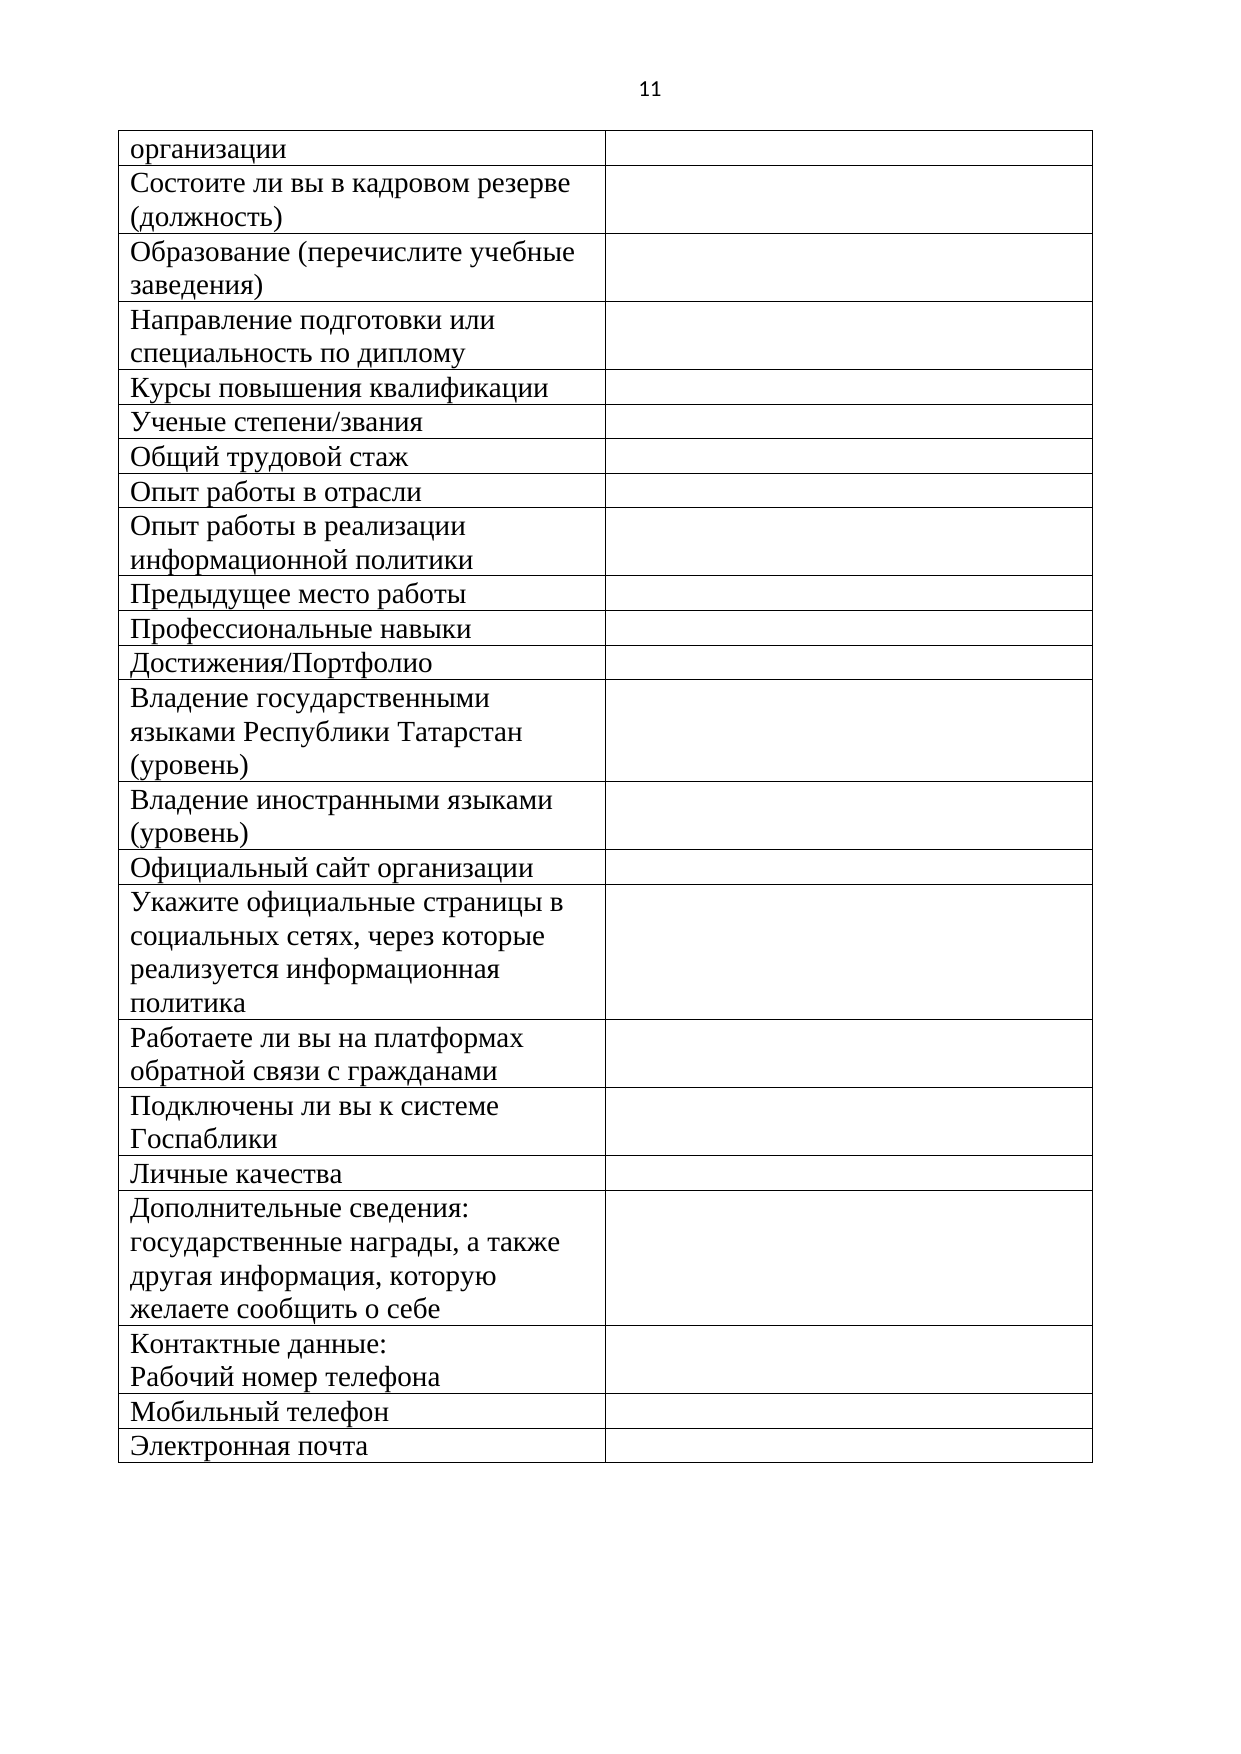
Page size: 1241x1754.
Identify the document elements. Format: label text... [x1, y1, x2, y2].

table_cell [119, 131, 605, 164]
table_cell [606, 1394, 1092, 1427]
table_cell Курсы повышения квалификации [119, 370, 605, 403]
table_cell Направление подготовки или специальность по диплому [119, 302, 605, 369]
table_cell [606, 1088, 1092, 1155]
table_cell Профессиональные навыки [119, 611, 605, 644]
table_cell Владение государственными языками Республики Татарстан (уровень) [119, 680, 605, 781]
table_cell [606, 439, 1092, 473]
table_cell Опыт работы в реализации информационной политики [119, 508, 605, 575]
table_cell [606, 646, 1092, 679]
table_cell [606, 1020, 1092, 1087]
table_cell Официальный сайт организации [119, 850, 605, 883]
table_cell Ученые степени/звания [119, 405, 605, 438]
table_cell Образование (перечислите учебные заведения) [119, 234, 605, 301]
table_cell [606, 885, 1092, 1019]
table_cell [606, 576, 1092, 610]
table_cell Мобильный телефон [119, 1394, 605, 1427]
table_cell Предыдущее место работы [119, 576, 605, 610]
table_cell [606, 508, 1092, 575]
table_cell Подключены ли вы к системе Госпаблики [119, 1088, 605, 1155]
table_cell Дополнительные сведения: государственные награды, а также другая информация, которую желаете сообщить о себе [119, 1191, 605, 1325]
table_cell [606, 1156, 1092, 1189]
table_cell Работаете ли вы на платформах обратной связи с гражданами [119, 1020, 605, 1087]
table_cell Общий трудовой стаж [119, 439, 605, 473]
table_cell [606, 474, 1092, 507]
table_cell [606, 782, 1092, 849]
table_cell Владение иностранными языками (уровень) [119, 782, 605, 849]
table_cell [606, 611, 1092, 644]
table_cell [606, 234, 1092, 301]
table_cell [606, 405, 1092, 438]
table_cell [606, 680, 1092, 781]
table_cell Опыт работы в отрасли [119, 474, 605, 507]
table_cell [606, 1326, 1092, 1393]
table_cell [606, 302, 1092, 369]
table_cell Достижения/Портфолио [119, 646, 605, 679]
table_cell [606, 850, 1092, 883]
table_cell [606, 131, 1092, 164]
table_cell Электронная почта [119, 1429, 605, 1462]
table_cell [606, 166, 1092, 233]
table_cell [606, 1429, 1092, 1462]
table_cell Укажите официальные страницы в социальных сетях, через которые реализуется информационная политика [119, 885, 605, 1019]
table_cell [606, 370, 1092, 403]
table_cell Личные качества [119, 1156, 605, 1189]
table_cell [606, 1191, 1092, 1325]
table_cell Контактные данные: Рабочий номер телефона [119, 1326, 605, 1393]
table_cell Состоите ли вы в кадровом резерве (должность) [119, 166, 605, 233]
